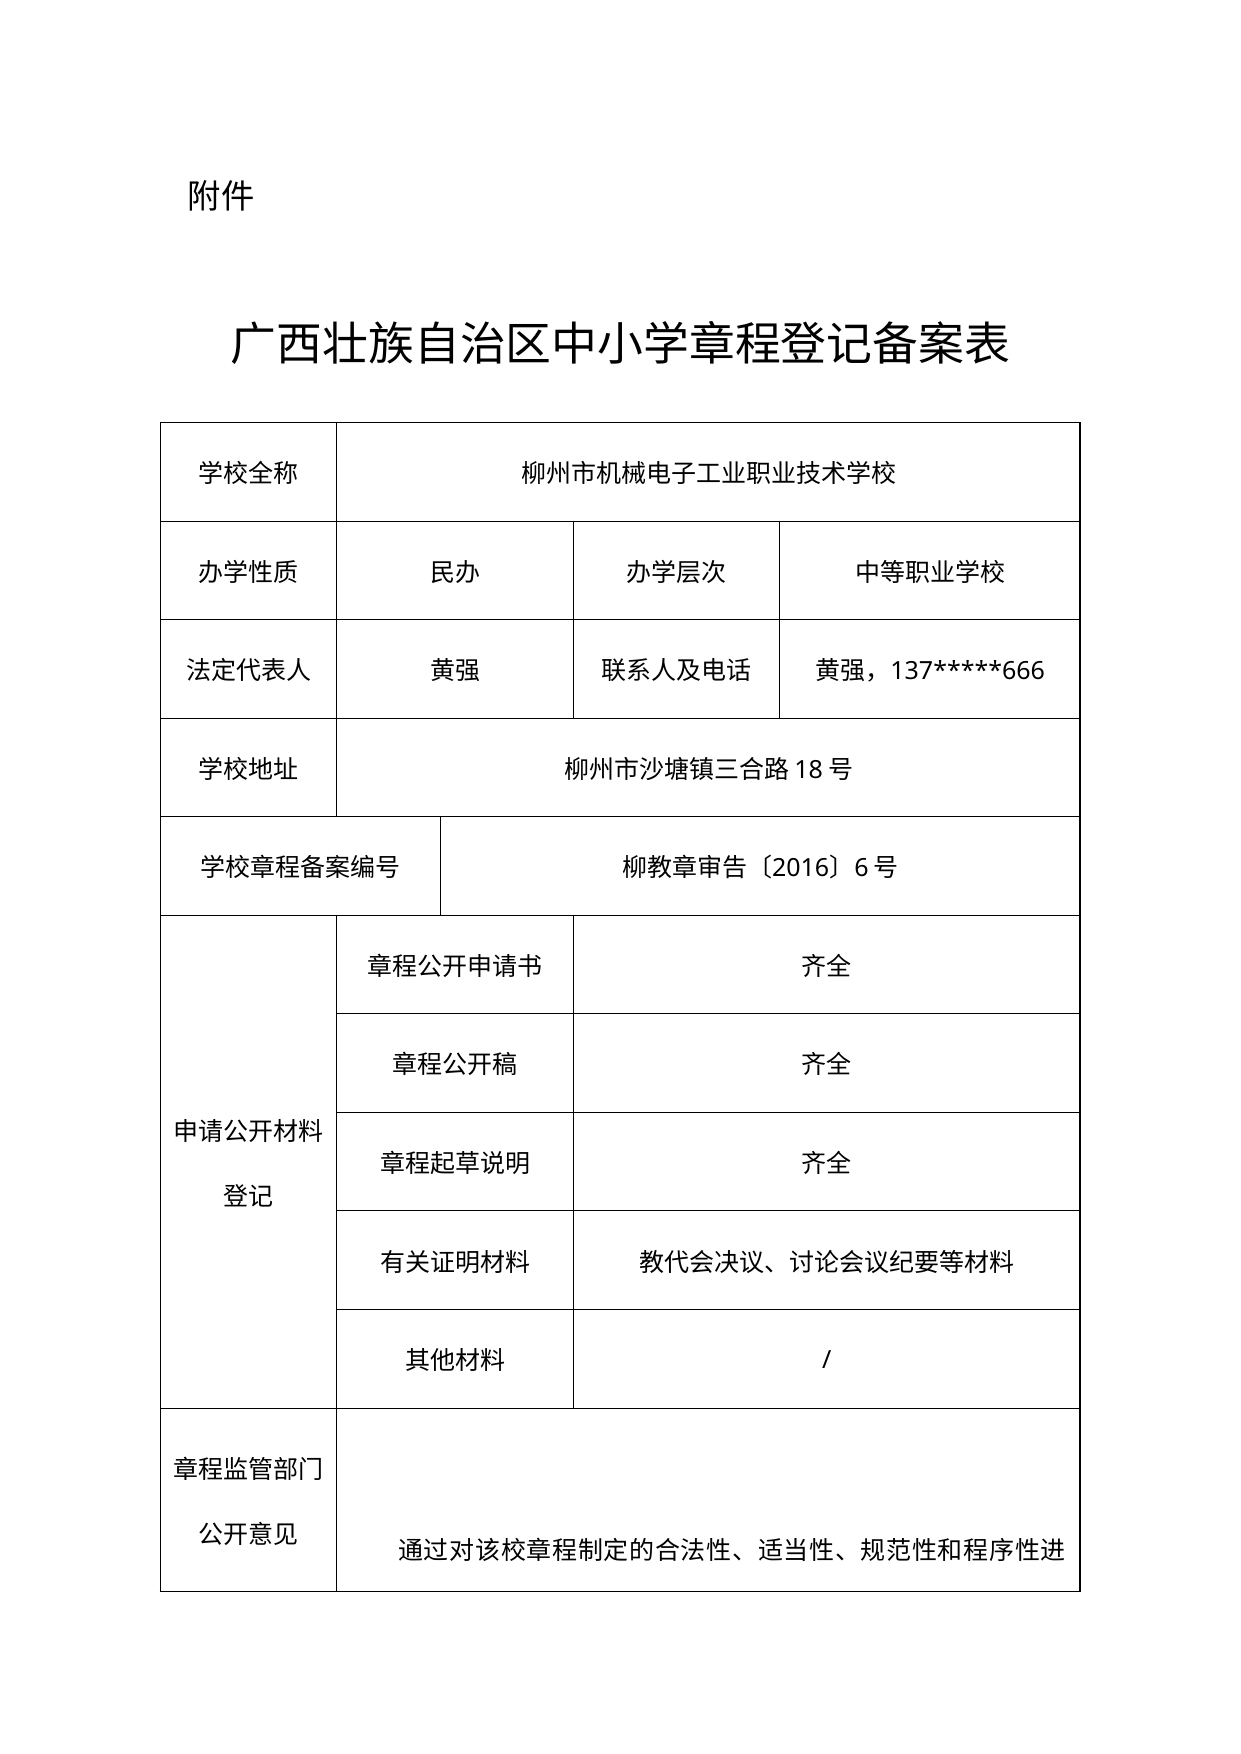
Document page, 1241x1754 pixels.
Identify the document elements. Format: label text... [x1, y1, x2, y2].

table_cell 章程起草说明 [337, 1113, 573, 1210]
table_cell 学校地址 [161, 719, 336, 816]
table_cell 齐全 [574, 1113, 1079, 1210]
table_cell 章程公开稿 [337, 1014, 573, 1112]
table_cell 柳州市沙塘镇三合路18号 [337, 719, 1079, 816]
table_cell 办学性质 [161, 522, 336, 619]
table_header 柳州市机械电子工业职业技术学校 [337, 423, 1079, 521]
text 广西壮族自治区中小学章程登记备案表 [187, 292, 1053, 389]
table_cell 联系人及电话 [574, 620, 779, 718]
table_cell 申请公开材料登记 [161, 916, 336, 1407]
table_cell 章程公开申请书 [337, 916, 573, 1013]
table_header 学校全称 [161, 423, 336, 521]
table_cell / [574, 1310, 1079, 1407]
table_cell 章程监管部门公开意见 [161, 1409, 336, 1591]
table_cell 有关证明材料 [337, 1211, 573, 1309]
table_cell 法定代表人 [161, 620, 336, 718]
table_cell 其他材料 [337, 1310, 573, 1407]
table_cell 办学层次 [574, 522, 779, 619]
table_cell 齐全 [574, 916, 1079, 1013]
table_cell 黄强 [337, 620, 573, 718]
table_cell 学校章程备案编号 [161, 817, 440, 915]
table_cell 教代会决议、讨论会议纪要等材料 [574, 1211, 1079, 1309]
table_cell 黄强，137*****666 [780, 620, 1079, 718]
table_cell 中等职业学校 [780, 522, 1079, 619]
table_cell 齐全 [574, 1014, 1079, 1112]
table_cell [337, 1409, 1079, 1591]
table_cell 柳教章审告〔2016〕6号 [441, 817, 1079, 915]
text 附件 [187, 162, 1053, 227]
table_cell 民办 [337, 522, 573, 619]
